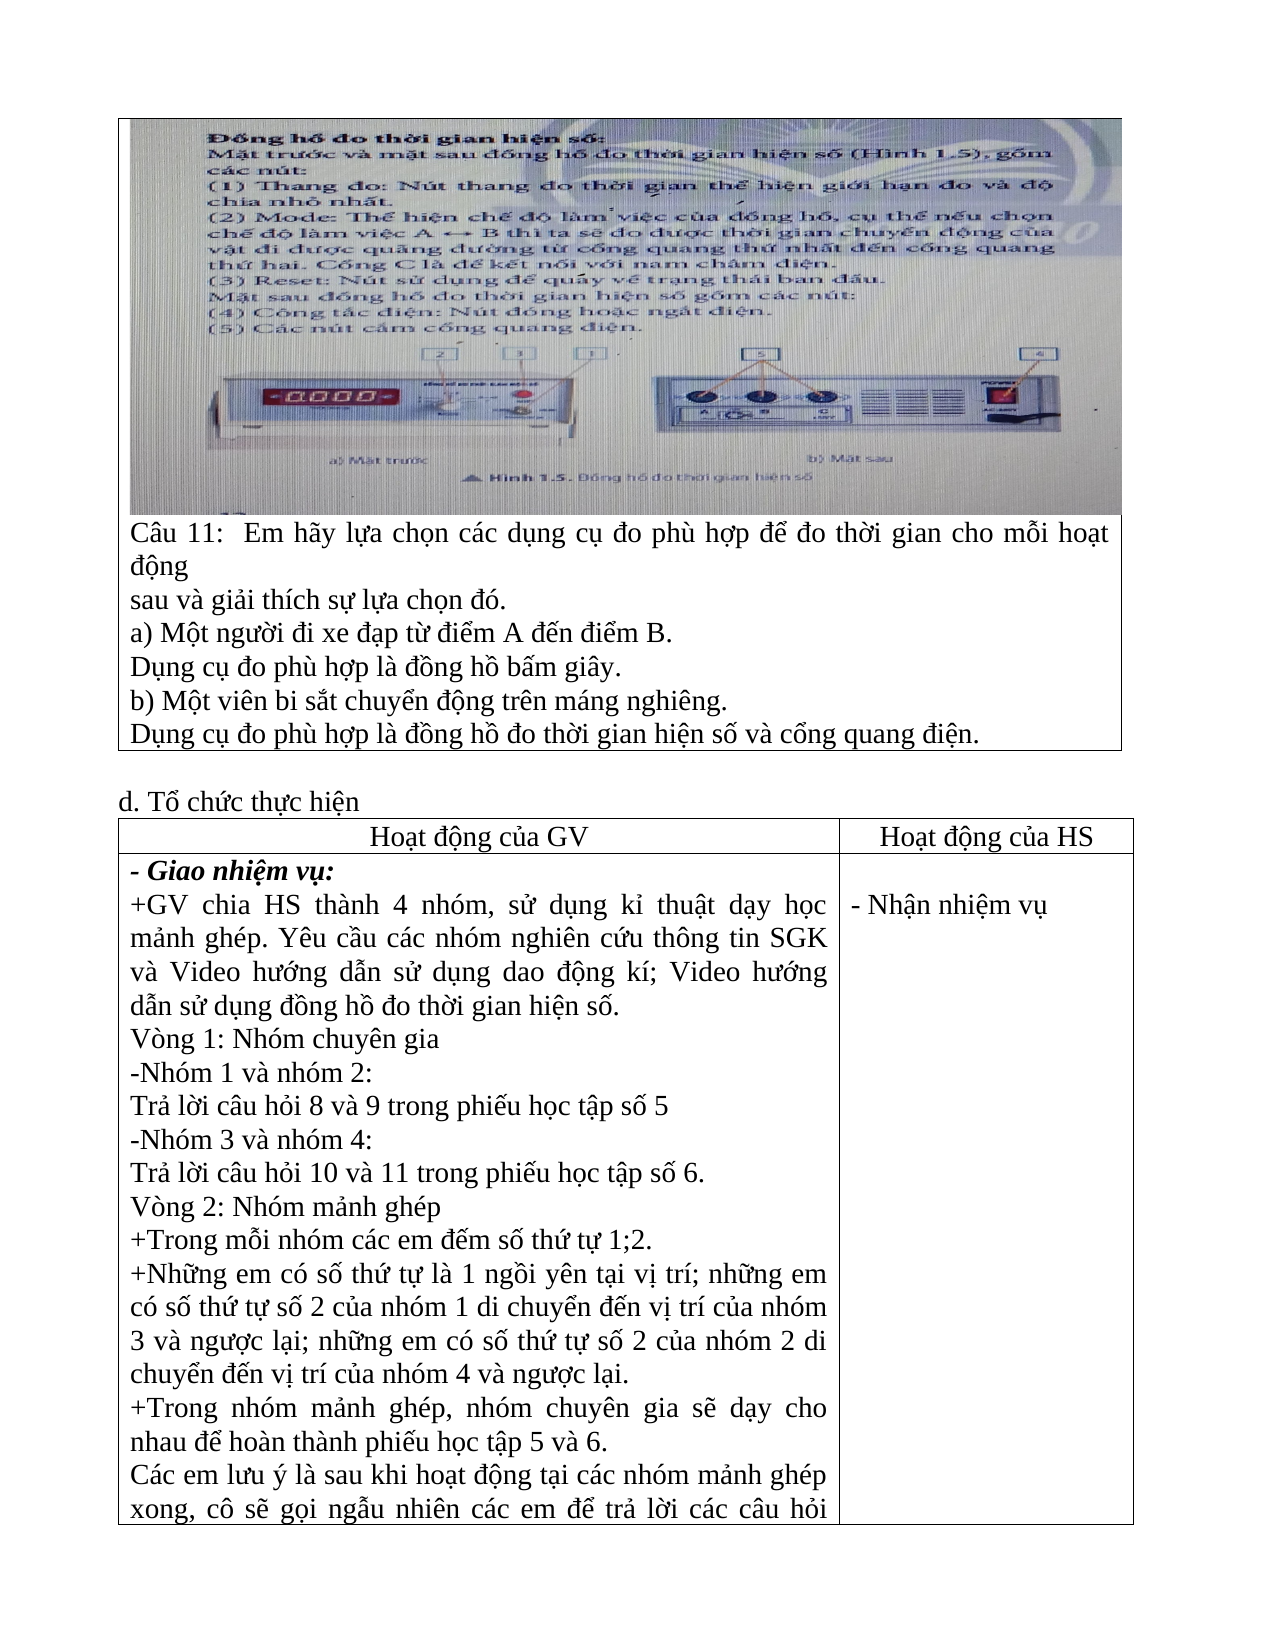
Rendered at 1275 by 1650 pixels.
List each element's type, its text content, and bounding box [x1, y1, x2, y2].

table_header Hoạt động của HS [840, 819, 1133, 852]
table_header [119, 119, 1121, 750]
picture [129, 119, 1122, 515]
table_cell - Nhận nhiệm vụ [840, 854, 1133, 1524]
table_header Hoạt động của GV [119, 819, 839, 852]
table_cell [119, 854, 839, 1524]
text d. Tổ chức thực hiện [118, 784, 1157, 818]
